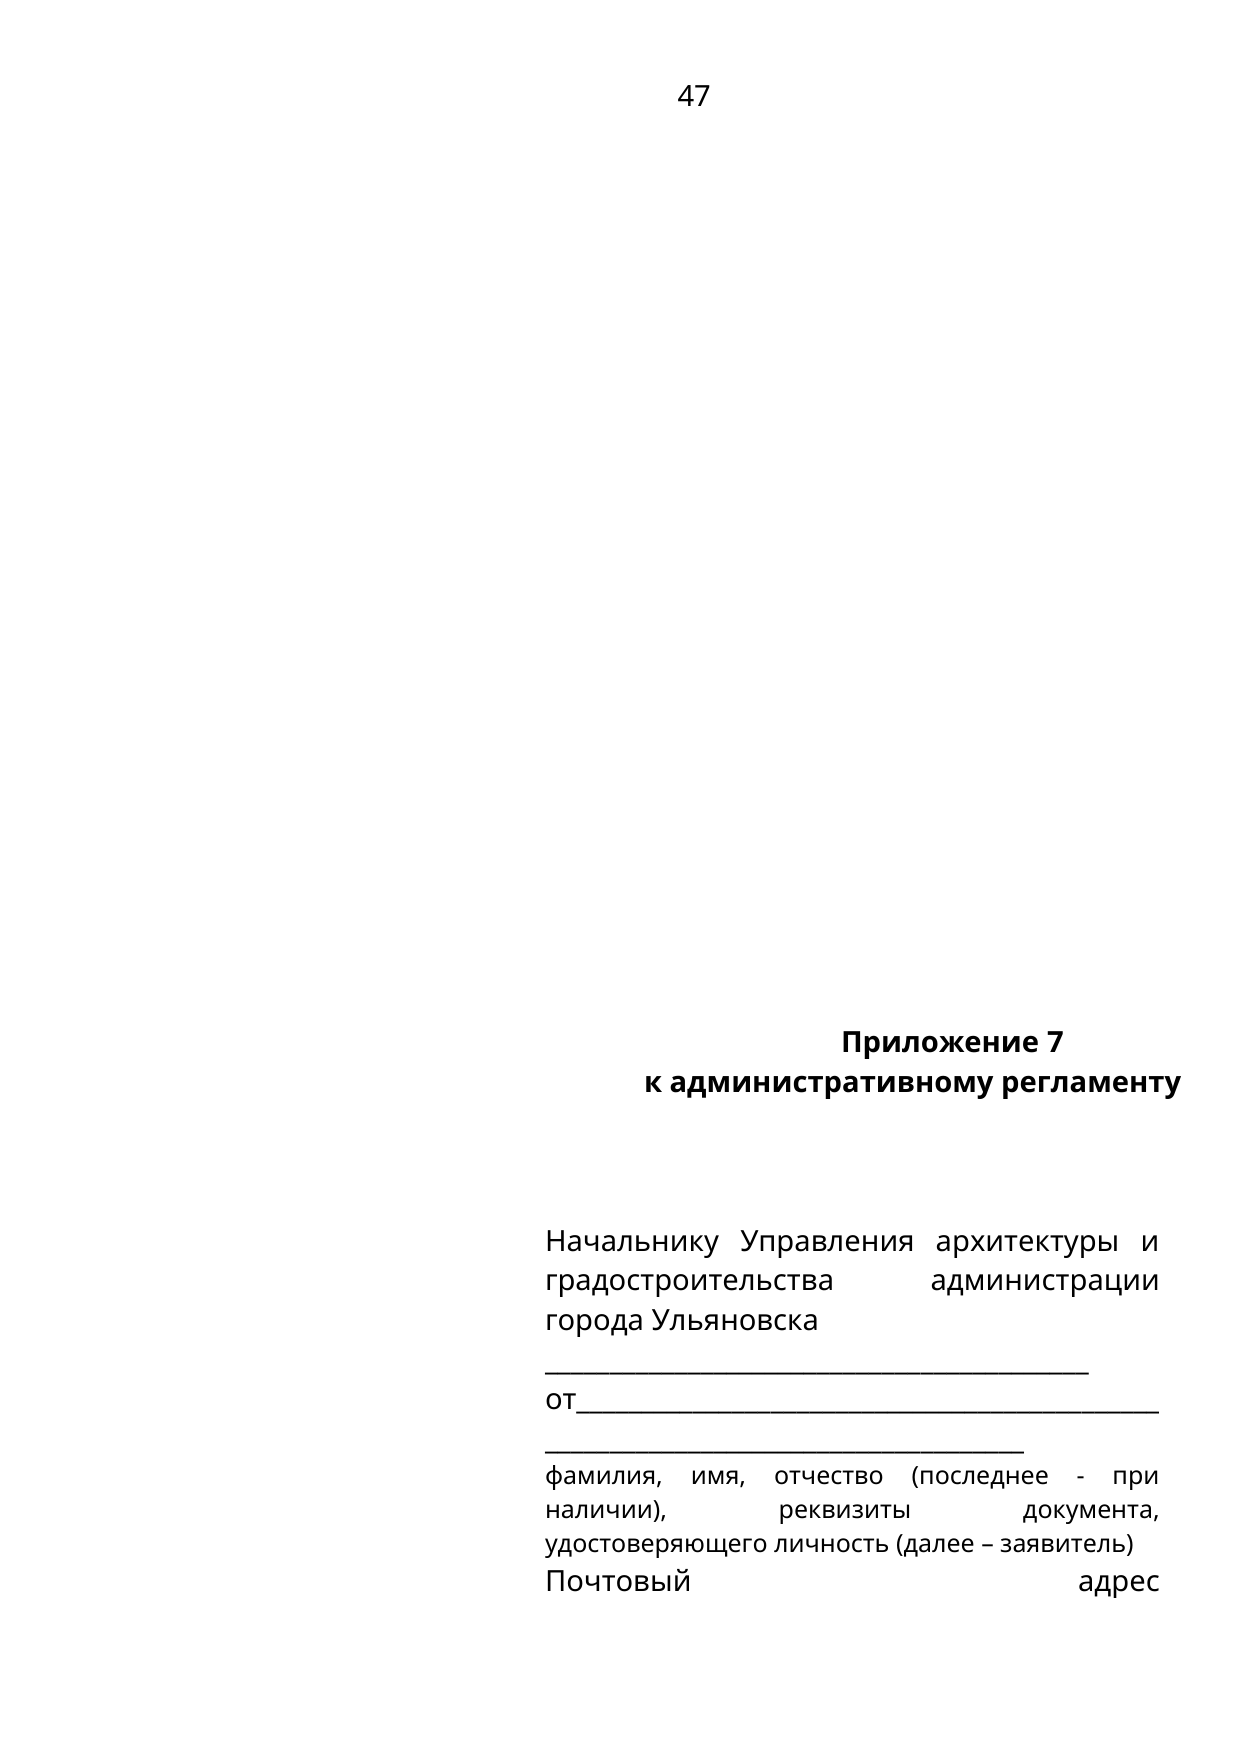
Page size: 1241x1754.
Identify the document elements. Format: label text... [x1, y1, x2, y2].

table_header Начальнику Управления архитектуры и градостроительства администрации города Ульяновска __________________________________________ от__________________________________________________________________________________ фамилия, имя, отчество (последнее - при наличии), реквизиты документа, удостоверяющего личность (далее – заявитель) [534, 1220, 1171, 1560]
text к административному регламенту [207, 1061, 1181, 1101]
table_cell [534, 1560, 1171, 1600]
text Приложение 7 [649, 1021, 1181, 1061]
